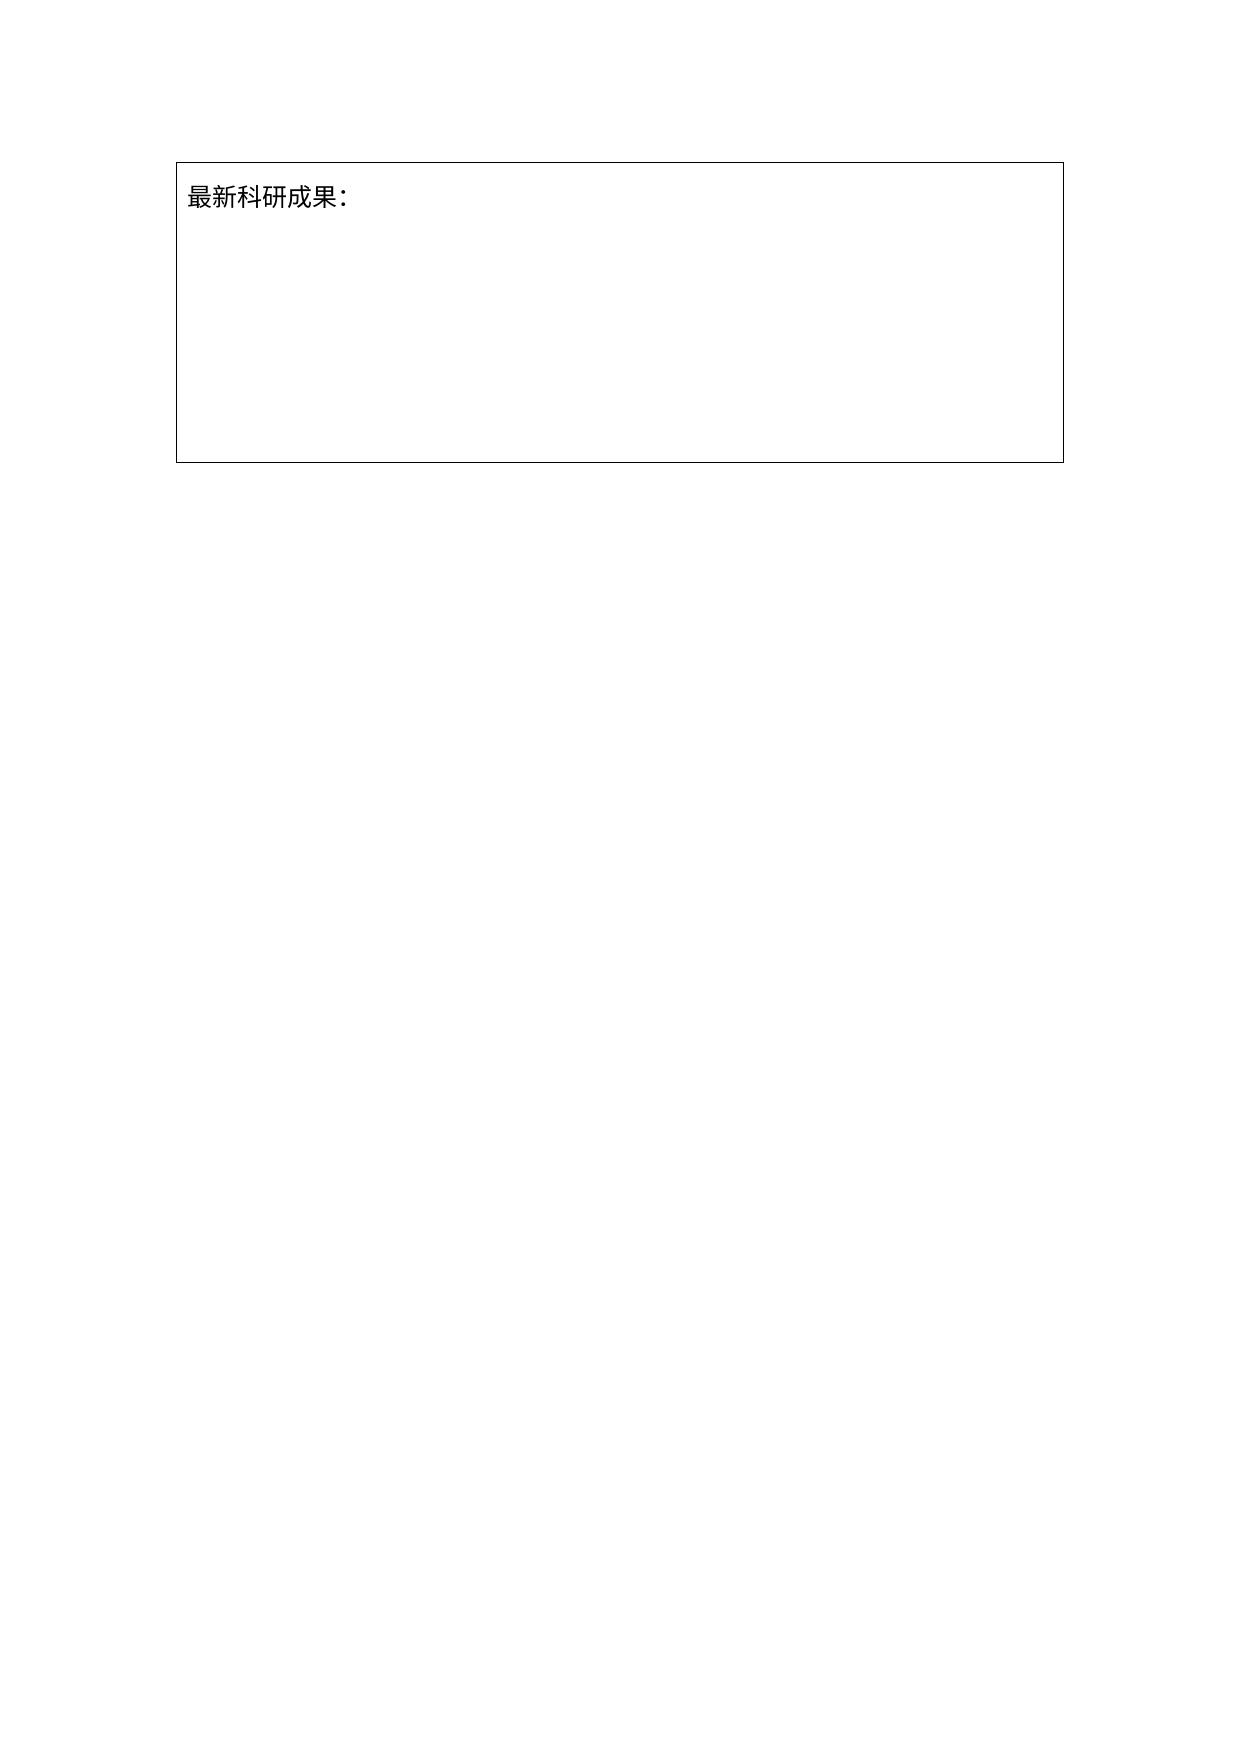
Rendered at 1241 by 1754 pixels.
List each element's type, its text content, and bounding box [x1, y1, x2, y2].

table_cell 最新科研成果： [177, 163, 1063, 462]
